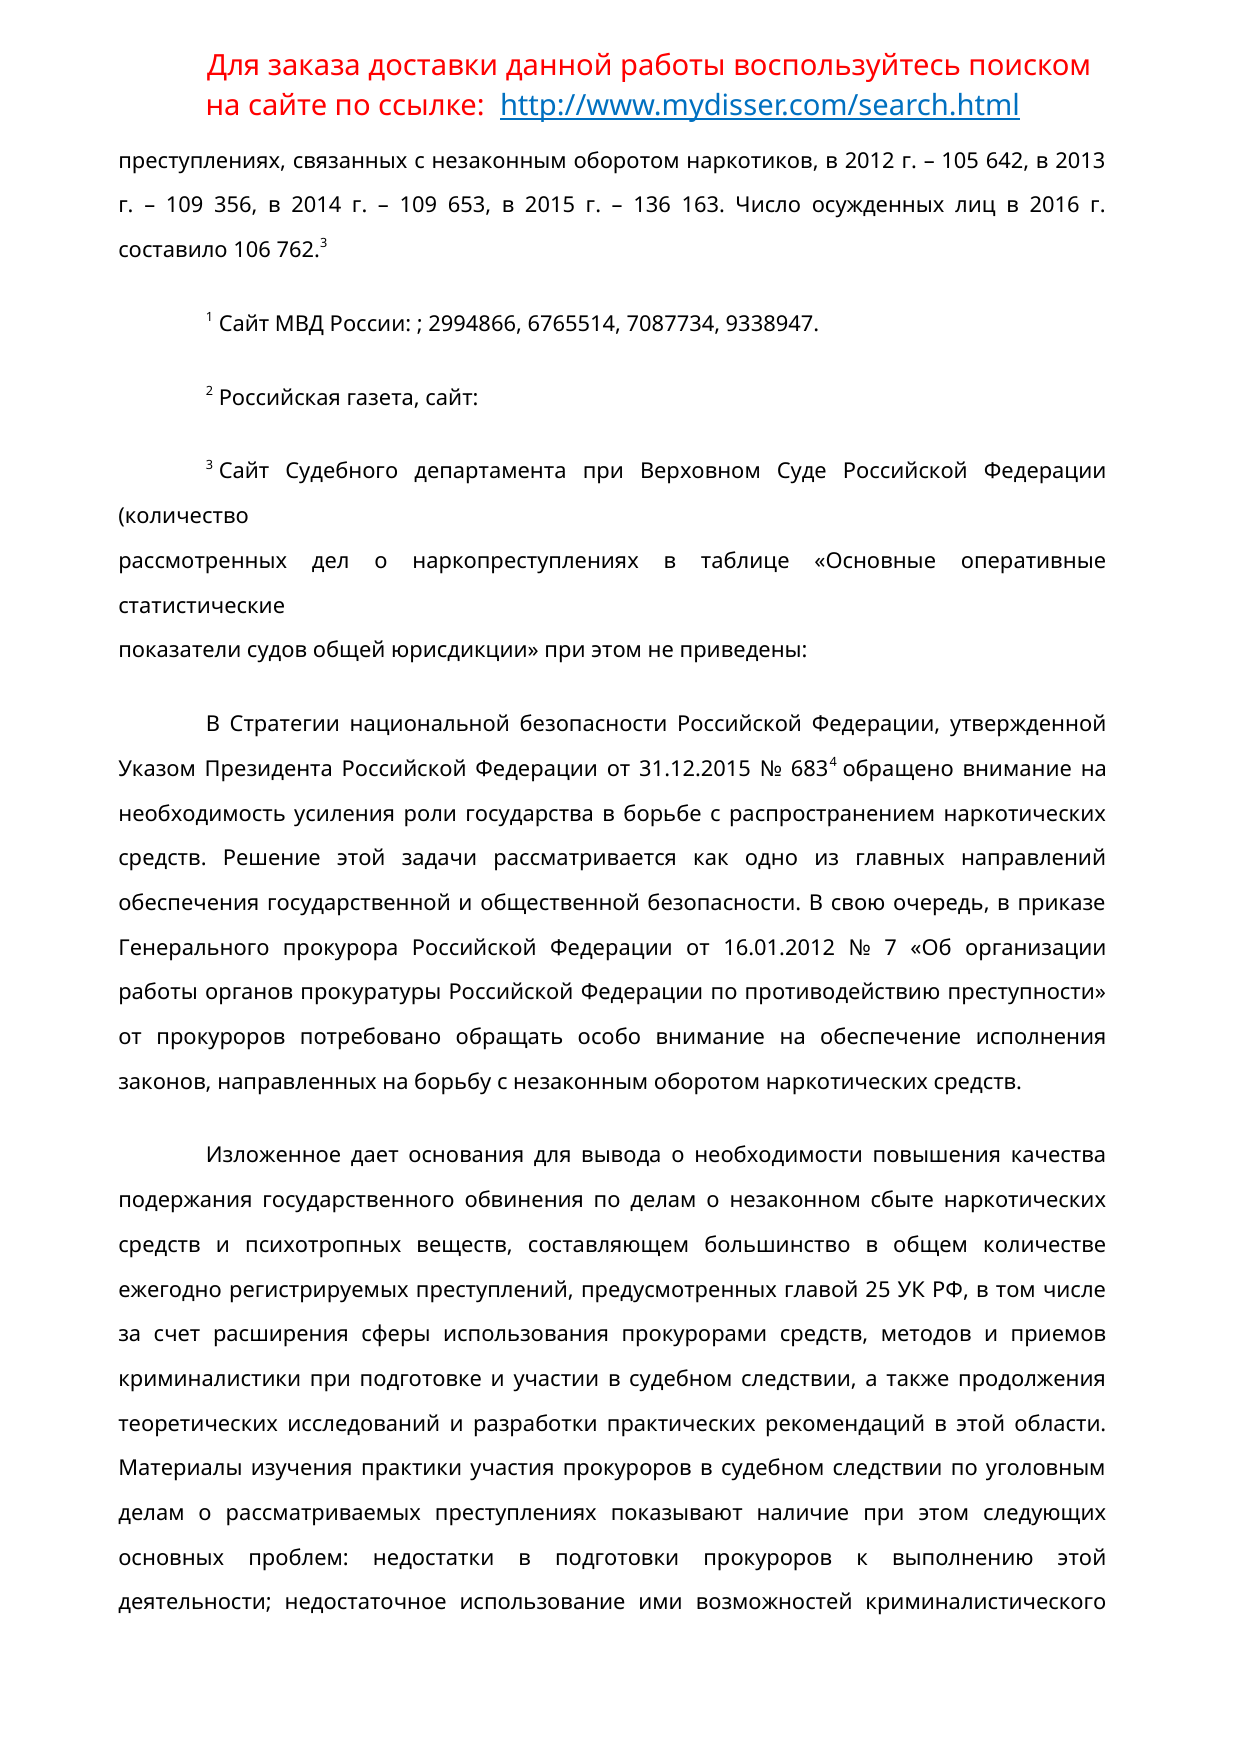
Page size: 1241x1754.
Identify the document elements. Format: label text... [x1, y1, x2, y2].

text 1 Сайт МВД России: ; 2994866, 6765514, 7087734, 9338947. [118, 308, 1107, 338]
text 3 Сайт Судебного департамента при Верховном Суде Российской Федерации (количество рассмотренных дел о наркопреступлениях в таблице «Основные оперативные статистические показатели судов общей юрисдикции» при этом не приведены: [118, 456, 1107, 664]
text В Стратегии национальной безопасности Российской Федерации, утвержденной Указом Президента Российской Федерации от 31.12.2015 № 6834 обращено внимание на необходимость усиления роли государства в борьбе с распространением наркотических средств. Решение этой задачи рассматривается как одно из главных направлений обеспечения государственной и общественной безопасности. В свою очередь, в приказе Генерального прокурора Российской Федерации от 16.01.2012 № 7 «Об организации работы органов прокуратуры Российской Федерации по противодействию преступности» от прокуроров потребовано обращать особо внимание на обеспечение исполнения законов, направленных на борьбу с незаконным оборотом наркотических средств. [118, 708, 1107, 1095]
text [118, 144, 1107, 264]
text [118, 1139, 1107, 1616]
text 2 Российская газета, сайт: [118, 382, 1107, 411]
